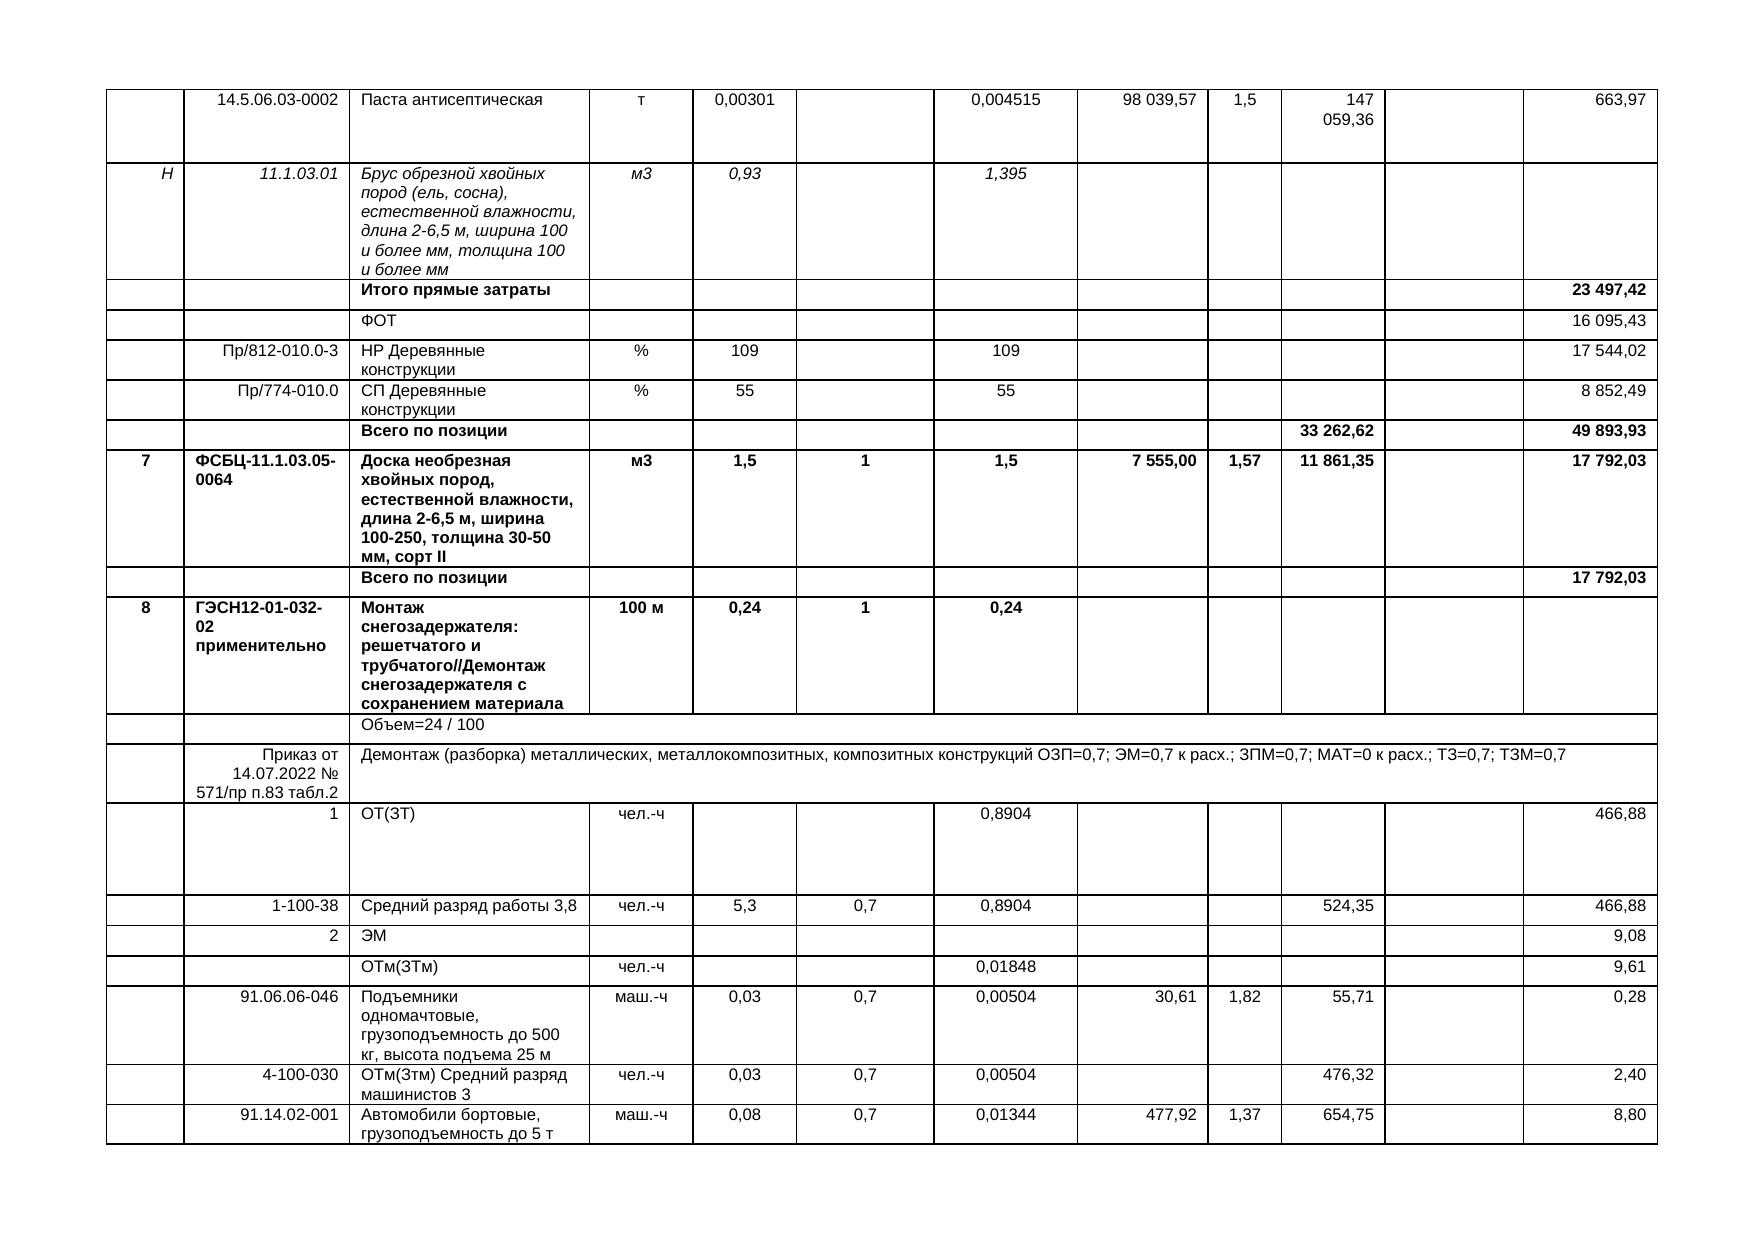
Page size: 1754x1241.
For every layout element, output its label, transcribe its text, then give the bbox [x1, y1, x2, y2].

table_cell [1209, 896, 1281, 925]
table_cell [1209, 381, 1281, 419]
table_cell 14.5.06.03-0002 [185, 90, 349, 162]
table_cell [797, 926, 933, 955]
table_cell 100 м [590, 598, 692, 713]
table_cell Подъемники одномачтовые, грузоподъемность до 500 кг, высота подъема 25 м [350, 987, 589, 1063]
table_cell [107, 421, 183, 449]
table_cell 7 [107, 451, 183, 566]
table_cell Пр/812-010.0-3 [185, 341, 349, 379]
table_cell чел.-ч [590, 957, 692, 985]
table_cell 33 262,62 [1282, 421, 1384, 449]
table_cell [107, 804, 183, 894]
table_cell 0,00504 [935, 987, 1077, 1063]
table_cell [1078, 1065, 1207, 1103]
table_cell [1524, 598, 1657, 713]
table_cell [107, 381, 183, 419]
table_cell ФСБЦ-11.1.03.05-0064 [185, 451, 349, 566]
table_cell 9,61 [1524, 957, 1657, 985]
table_cell 0,01848 [935, 957, 1077, 985]
table_cell [797, 90, 933, 162]
table_cell [1078, 568, 1207, 596]
table_cell Демонтаж (разборка) металлических, металлокомпозитных, композитных конструкций ОЗП=0,7; ЭМ=0,7 к расх.; ЗПМ=0,7; МАТ=0 к расх.; ТЗ=0,7; ТЗМ=0,7 [350, 745, 1657, 802]
table_cell [1209, 280, 1281, 309]
table_cell [797, 164, 933, 279]
table_cell 1,5 [935, 451, 1077, 566]
table_cell [1078, 896, 1207, 925]
table_cell [935, 568, 1077, 596]
table_cell [1209, 568, 1281, 596]
table_cell 0,03 [694, 1065, 796, 1103]
table_cell 147 059,36 [1282, 90, 1384, 162]
table_cell 0,8904 [935, 804, 1077, 894]
table_cell чел.-ч [590, 804, 692, 894]
table_cell ФОТ [350, 311, 589, 339]
table_cell [1282, 804, 1384, 894]
table_cell [935, 311, 1077, 339]
table_cell [1078, 598, 1207, 713]
table_cell [107, 1065, 183, 1103]
table_cell [1078, 421, 1207, 449]
table_cell [797, 381, 933, 419]
table_cell [935, 280, 1077, 309]
table_cell 0,004515 [935, 90, 1077, 162]
table_cell 0,7 [797, 896, 933, 925]
table_cell [1386, 311, 1523, 339]
table_cell [1386, 341, 1523, 379]
table_cell 466,88 [1524, 804, 1657, 894]
table_cell ОТм(Зтм) Средний разряд машинистов 3 [350, 1065, 589, 1103]
table_cell м3 [590, 164, 692, 279]
table_cell [1386, 421, 1523, 449]
table_cell [107, 311, 183, 339]
table_cell 5,3 [694, 896, 796, 925]
table_cell 17 544,02 [1524, 341, 1657, 379]
table_cell [185, 311, 349, 339]
table_cell Н [107, 164, 183, 279]
table_cell [1078, 804, 1207, 894]
table_cell 654,75 [1282, 1105, 1384, 1143]
table_cell 0,7 [797, 1065, 933, 1103]
table_cell [1209, 1065, 1281, 1103]
table_cell [590, 926, 692, 955]
table_cell [1386, 280, 1523, 309]
table_cell [694, 926, 796, 955]
table_cell [1524, 164, 1657, 279]
table_cell 0,01344 [935, 1105, 1077, 1143]
table_cell 0,03 [694, 987, 796, 1063]
table_cell [797, 568, 933, 596]
table_cell чел.-ч [590, 896, 692, 925]
table_cell [797, 280, 933, 309]
table_cell [797, 341, 933, 379]
table_cell 1 [797, 451, 933, 566]
table_cell [107, 987, 183, 1063]
table_cell [797, 957, 933, 985]
table_cell [694, 568, 796, 596]
table_cell 55 [935, 381, 1077, 419]
table_cell [797, 311, 933, 339]
table_cell [107, 1105, 183, 1143]
table_cell Доска необрезная хвойных пород, естественной влажности, длина 2-6,5 м, ширина 100-250, толщина 30-50 мм, сорт II [350, 451, 589, 566]
table_cell 0,24 [935, 598, 1077, 713]
table_cell 91.06.06-046 [185, 987, 349, 1063]
table_cell [1282, 568, 1384, 596]
table_cell [694, 280, 796, 309]
table_cell 0,93 [694, 164, 796, 279]
table_cell 1 [797, 598, 933, 713]
table_cell [590, 311, 692, 339]
table_cell 2 [185, 926, 349, 955]
table_cell 109 [694, 341, 796, 379]
table_cell [1078, 341, 1207, 379]
table_cell Монтаж снегозадержателя: решетчатого и трубчатого//Демонтаж снегозадержателя с сохранением материала [350, 598, 589, 713]
table_cell [694, 804, 796, 894]
table_cell 0,08 [694, 1105, 796, 1143]
table_cell [1209, 164, 1281, 279]
table_cell [590, 568, 692, 596]
table_cell [1078, 926, 1207, 955]
table_cell [1386, 568, 1523, 596]
table_cell [1386, 451, 1523, 566]
table_cell [1209, 311, 1281, 339]
table_cell 524,35 [1282, 896, 1384, 925]
table_cell [1386, 804, 1523, 894]
table_cell [1078, 381, 1207, 419]
table_cell ЭМ [350, 926, 589, 955]
table_cell [1282, 341, 1384, 379]
table_cell [1209, 804, 1281, 894]
table_cell 477,92 [1078, 1105, 1207, 1143]
table_cell [1282, 311, 1384, 339]
table_cell Приказ от 14.07.2022 № 571/пр п.83 табл.2 [185, 745, 349, 802]
table_cell 8 [107, 598, 183, 713]
table_cell маш.-ч [590, 1105, 692, 1143]
table_cell Объем=24 / 100 [350, 715, 1657, 743]
table_cell [107, 957, 183, 985]
table_cell [107, 341, 183, 379]
table_cell [1386, 164, 1523, 279]
table_cell % [590, 341, 692, 379]
table_cell [107, 90, 183, 162]
table_cell [1282, 926, 1384, 955]
table_cell [107, 568, 183, 596]
table_cell 49 893,93 [1524, 421, 1657, 449]
table_cell СП Деревянные конструкции [350, 381, 589, 419]
table_cell [1386, 926, 1523, 955]
table_cell 0,24 [694, 598, 796, 713]
table_cell 0,00301 [694, 90, 796, 162]
table_cell [1386, 1065, 1523, 1103]
table_cell 30,61 [1078, 987, 1207, 1063]
table_cell 663,97 [1524, 90, 1657, 162]
table_cell [694, 957, 796, 985]
table_cell 7 555,00 [1078, 451, 1207, 566]
table_cell 0,7 [797, 1105, 933, 1143]
table_cell 0,8904 [935, 896, 1077, 925]
table_cell [107, 926, 183, 955]
table_cell [1386, 957, 1523, 985]
table_cell т [590, 90, 692, 162]
table_cell % [590, 381, 692, 419]
table_cell Пр/774-010.0 [185, 381, 349, 419]
table_cell 11 861,35 [1282, 451, 1384, 566]
table_cell [1078, 957, 1207, 985]
table_cell [185, 715, 349, 743]
table_cell [1209, 598, 1281, 713]
table_cell 466,88 [1524, 896, 1657, 925]
table_cell [1078, 280, 1207, 309]
table_cell 23 497,42 [1524, 280, 1657, 309]
table_cell 1,395 [935, 164, 1077, 279]
table_cell [1078, 164, 1207, 279]
table_cell [935, 421, 1077, 449]
table_cell [694, 421, 796, 449]
table_cell чел.-ч [590, 1065, 692, 1103]
table_cell [107, 896, 183, 925]
table_cell 2,40 [1524, 1065, 1657, 1103]
table_cell [1282, 164, 1384, 279]
table_cell [1386, 1105, 1523, 1143]
table_cell 0,7 [797, 987, 933, 1063]
table_cell м3 [590, 451, 692, 566]
table_cell [694, 311, 796, 339]
table_cell Всего по позиции [350, 421, 589, 449]
table_cell [185, 568, 349, 596]
table_cell [107, 745, 183, 802]
table_cell [935, 926, 1077, 955]
table_cell 9,08 [1524, 926, 1657, 955]
table_cell [1386, 896, 1523, 925]
table_cell ГЭСН12-01-032-02 применительно [185, 598, 349, 713]
table_cell 109 [935, 341, 1077, 379]
table_cell 0,00504 [935, 1065, 1077, 1103]
table_cell 1 [185, 804, 349, 894]
table_cell Автомобили бортовые, грузоподъемность до 5 т [350, 1105, 589, 1143]
table_cell 16 095,43 [1524, 311, 1657, 339]
table_cell 1,57 [1209, 451, 1281, 566]
table_cell [1282, 957, 1384, 985]
table_cell 1,5 [694, 451, 796, 566]
table_cell 8,80 [1524, 1105, 1657, 1143]
table_cell [797, 421, 933, 449]
table_cell [1282, 381, 1384, 419]
table_cell 4-100-030 [185, 1065, 349, 1103]
table_cell 1-100-38 [185, 896, 349, 925]
table_cell Брус обрезной хвойных пород (ель, сосна), естественной влажности, длина 2-6,5 м, ширина 100 и более мм, толщина 100 и более мм [350, 164, 589, 279]
table_cell [1386, 381, 1523, 419]
table_cell 476,32 [1282, 1065, 1384, 1103]
table_cell Итого прямые затраты [350, 280, 589, 309]
table_cell [1386, 987, 1523, 1063]
table_cell [1209, 957, 1281, 985]
table_cell [1282, 280, 1384, 309]
table_cell [1386, 598, 1523, 713]
table_cell Всего по позиции [350, 568, 589, 596]
table_cell [590, 421, 692, 449]
table_cell [1209, 926, 1281, 955]
table_cell 91.14.02-001 [185, 1105, 349, 1143]
table_cell 17 792,03 [1524, 568, 1657, 596]
table_cell маш.-ч [590, 987, 692, 1063]
table_cell [185, 421, 349, 449]
table_cell 1,5 [1209, 90, 1281, 162]
table_cell [590, 280, 692, 309]
table_cell 55,71 [1282, 987, 1384, 1063]
table_cell [1078, 311, 1207, 339]
table_cell [1386, 90, 1523, 162]
table_cell 17 792,03 [1524, 451, 1657, 566]
table_cell [1209, 421, 1281, 449]
table_cell [185, 280, 349, 309]
table_cell 98 039,57 [1078, 90, 1207, 162]
table_cell 0,28 [1524, 987, 1657, 1063]
table_cell [797, 804, 933, 894]
table_cell 1,82 [1209, 987, 1281, 1063]
table_cell 55 [694, 381, 796, 419]
table_cell [107, 715, 183, 743]
table_cell [185, 957, 349, 985]
table_cell [1209, 341, 1281, 379]
table_cell ОТм(ЗТм) [350, 957, 589, 985]
table_cell Средний разряд работы 3,8 [350, 896, 589, 925]
table_cell 11.1.03.01 [185, 164, 349, 279]
table_cell Паста антисептическая [350, 90, 589, 162]
table_cell 8 852,49 [1524, 381, 1657, 419]
table_cell [1282, 598, 1384, 713]
table_cell ОТ(ЗТ) [350, 804, 589, 894]
table_cell [107, 280, 183, 309]
table_cell 1,37 [1209, 1105, 1281, 1143]
table_cell НР Деревянные конструкции [350, 341, 589, 379]
